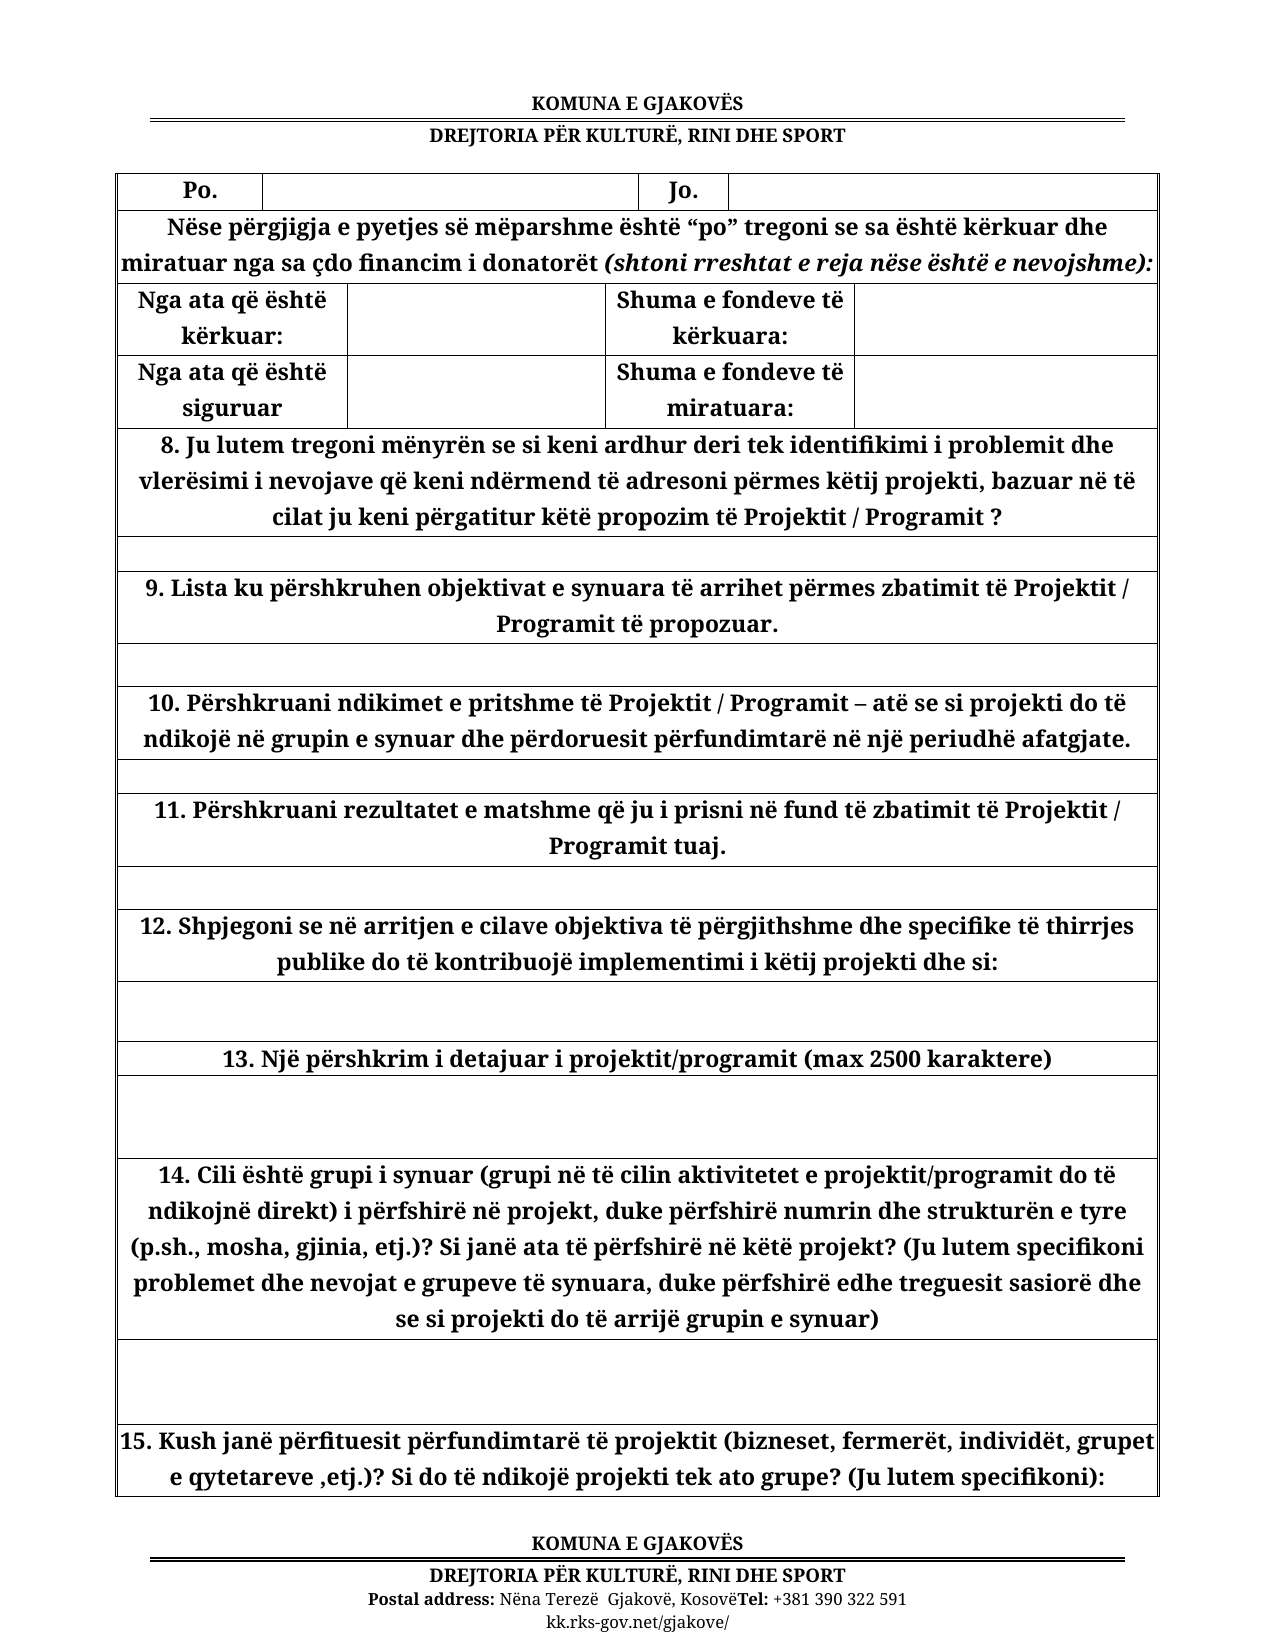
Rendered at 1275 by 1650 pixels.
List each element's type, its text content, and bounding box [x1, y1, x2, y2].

table_cell [263, 174, 638, 210]
table_cell [118, 867, 1157, 909]
table_cell [118, 982, 1157, 1041]
table_cell [118, 1340, 1157, 1424]
table_cell [118, 1076, 1157, 1158]
table_cell 13. Një përshkrim i detajuar i projektit/programit (max 2500 karaktere) [118, 1042, 1157, 1075]
table_cell [118, 644, 1157, 686]
table_cell [118, 537, 1157, 571]
table_cell [348, 284, 605, 355]
table_cell Shuma e fondeve të kërkuara: [606, 284, 854, 355]
table_cell [348, 356, 605, 428]
table_cell 14. Cili është grupi i synuar (grupi në të cilin aktivitetet e projektit/programit do të ndikojnë direkt) i përfshirë në projekt, duke përfshirë numrin dhe strukturën e tyre (p.sh., mosha, gjinia, etj.)? Si janë ata të përfshirë në këtë projekt? (Ju lutem specifikoni problemet dhe nevojat e grupeve të synuara, duke përfshirë edhe treguesit sasiorë dhe se si projekti do të arrijë grupin e synuar) [118, 1159, 1157, 1338]
table_cell [729, 174, 1157, 210]
table_cell Po. [118, 174, 262, 210]
table_cell 15. Kush janë përfituesit përfundimtarë të projektit (bizneset, fermerët, individët, grupet e qytetareve ,etj.)? Si do të ndikojë projekti tek ato grupe? (Ju lutem specifikoni): [118, 1425, 1157, 1496]
table_cell 11. Përshkruani rezultatet e matshme që ju i prisni në fund të zbatimit të Projektit / Programit tuaj. [118, 794, 1157, 866]
table_cell Nga ata që është kërkuar: [118, 284, 347, 355]
table_cell 8. Ju lutem tregoni mënyrën se si keni ardhur deri tek identifikimi i problemit dhe vlerësimi i nevojave që keni ndërmend të adresoni përmes këtij projekti, bazuar në të cilat ju keni përgatitur këtë propozim të Projektit / Programit ? [118, 429, 1157, 536]
table_cell Jo. [639, 174, 728, 210]
table_cell 9. Lista ku përshkruhen objektivat e synuara të arrihet përmes zbatimit të Projektit / Programit të propozuar. [118, 572, 1157, 643]
table_cell [855, 356, 1157, 428]
table_cell [118, 760, 1157, 793]
table_cell 10. Përshkruani ndikimet e pritshme të Projektit / Programit – atë se si projekti do të ndikojë në grupin e synuar dhe përdoruesit përfundimtarë në një periudhë afatgjate. [118, 687, 1157, 759]
table_cell Shuma e fondeve të miratuara: [606, 356, 854, 428]
table_cell [855, 284, 1157, 355]
table_cell Nga ata që është siguruar [118, 356, 347, 428]
table_cell Nëse përgjigja e pyetjes së mëparshme është “po” tregoni se sa është kërkuar dhe miratuar nga sa çdo financim i donatorët (shtoni rreshtat e reja nëse është e nevojshme): [118, 211, 1157, 283]
table_cell 12. Shpjegoni se në arritjen e cilave objektiva të përgjithshme dhe specifike të thirrjes publike do të kontribuojë implementimi i këtij projekti dhe si: [118, 910, 1157, 981]
